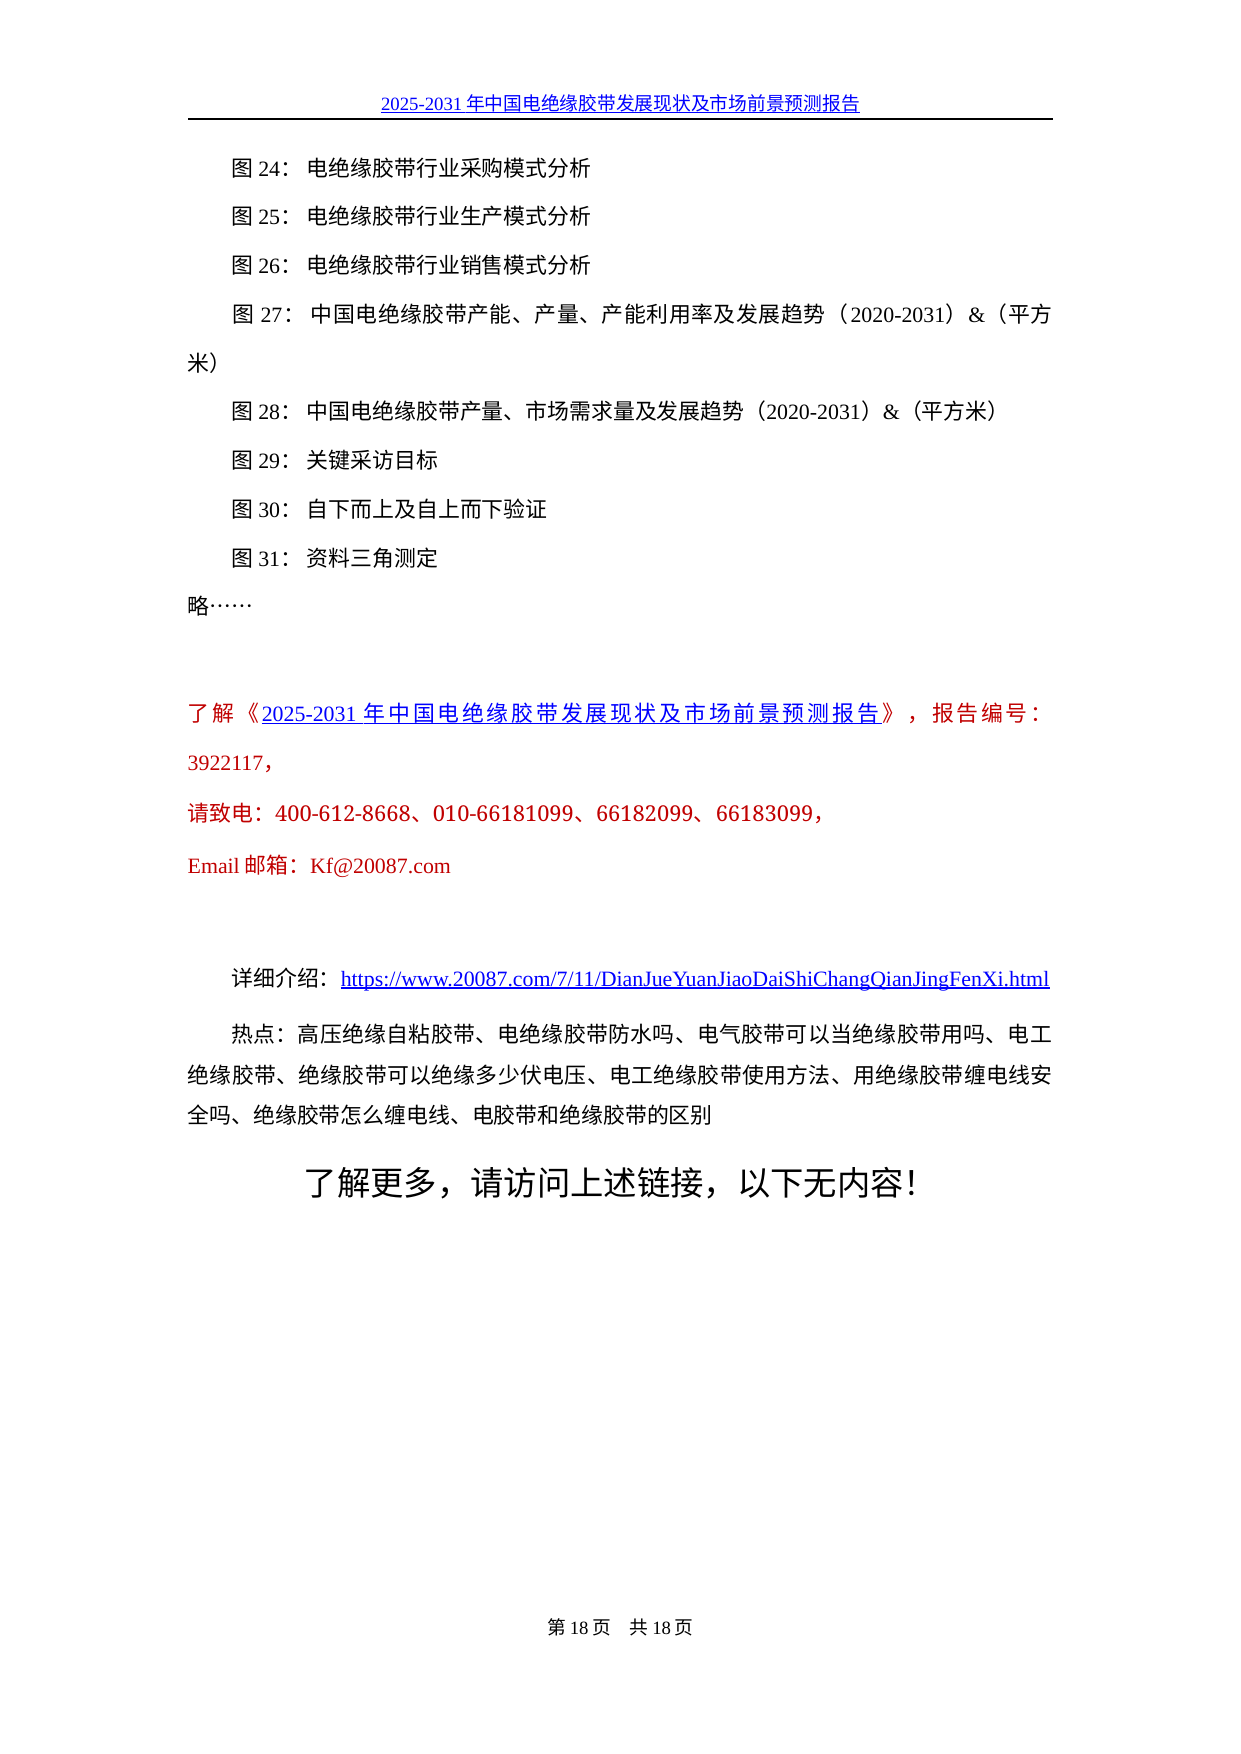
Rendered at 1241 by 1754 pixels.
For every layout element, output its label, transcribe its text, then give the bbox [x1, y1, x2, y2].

text 热点：高压绝缘自粘胶带、电绝缘胶带防水吗、电气胶带可以当绝缘胶带用吗、电工绝缘胶带、绝缘胶带可以绝缘多少伏电压、电工绝缘胶带使用方法、用绝缘胶带缠电线安全吗、绝缘胶带怎么缠电线、电胶带和绝缘胶带的区别 [187, 1017, 1053, 1131]
text Email邮箱：Kf@20087.com [187, 847, 1053, 880]
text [187, 150, 1053, 621]
text 详细介绍：https://www.20087.com/7/11/DianJueYuanJiaoDaiShiChangQianJingFenXi.html [187, 960, 1053, 993]
text 了解《2025-2031年中国电绝缘胶带发展现状及市场前景预测报告》，报告编号：3922117， [187, 695, 1053, 777]
text 请致电：400-612-8668、010-66181099、66182099、66183099， [187, 796, 1053, 828]
title 了解更多，请访问上述链接，以下无内容！ [187, 1148, 1053, 1213]
